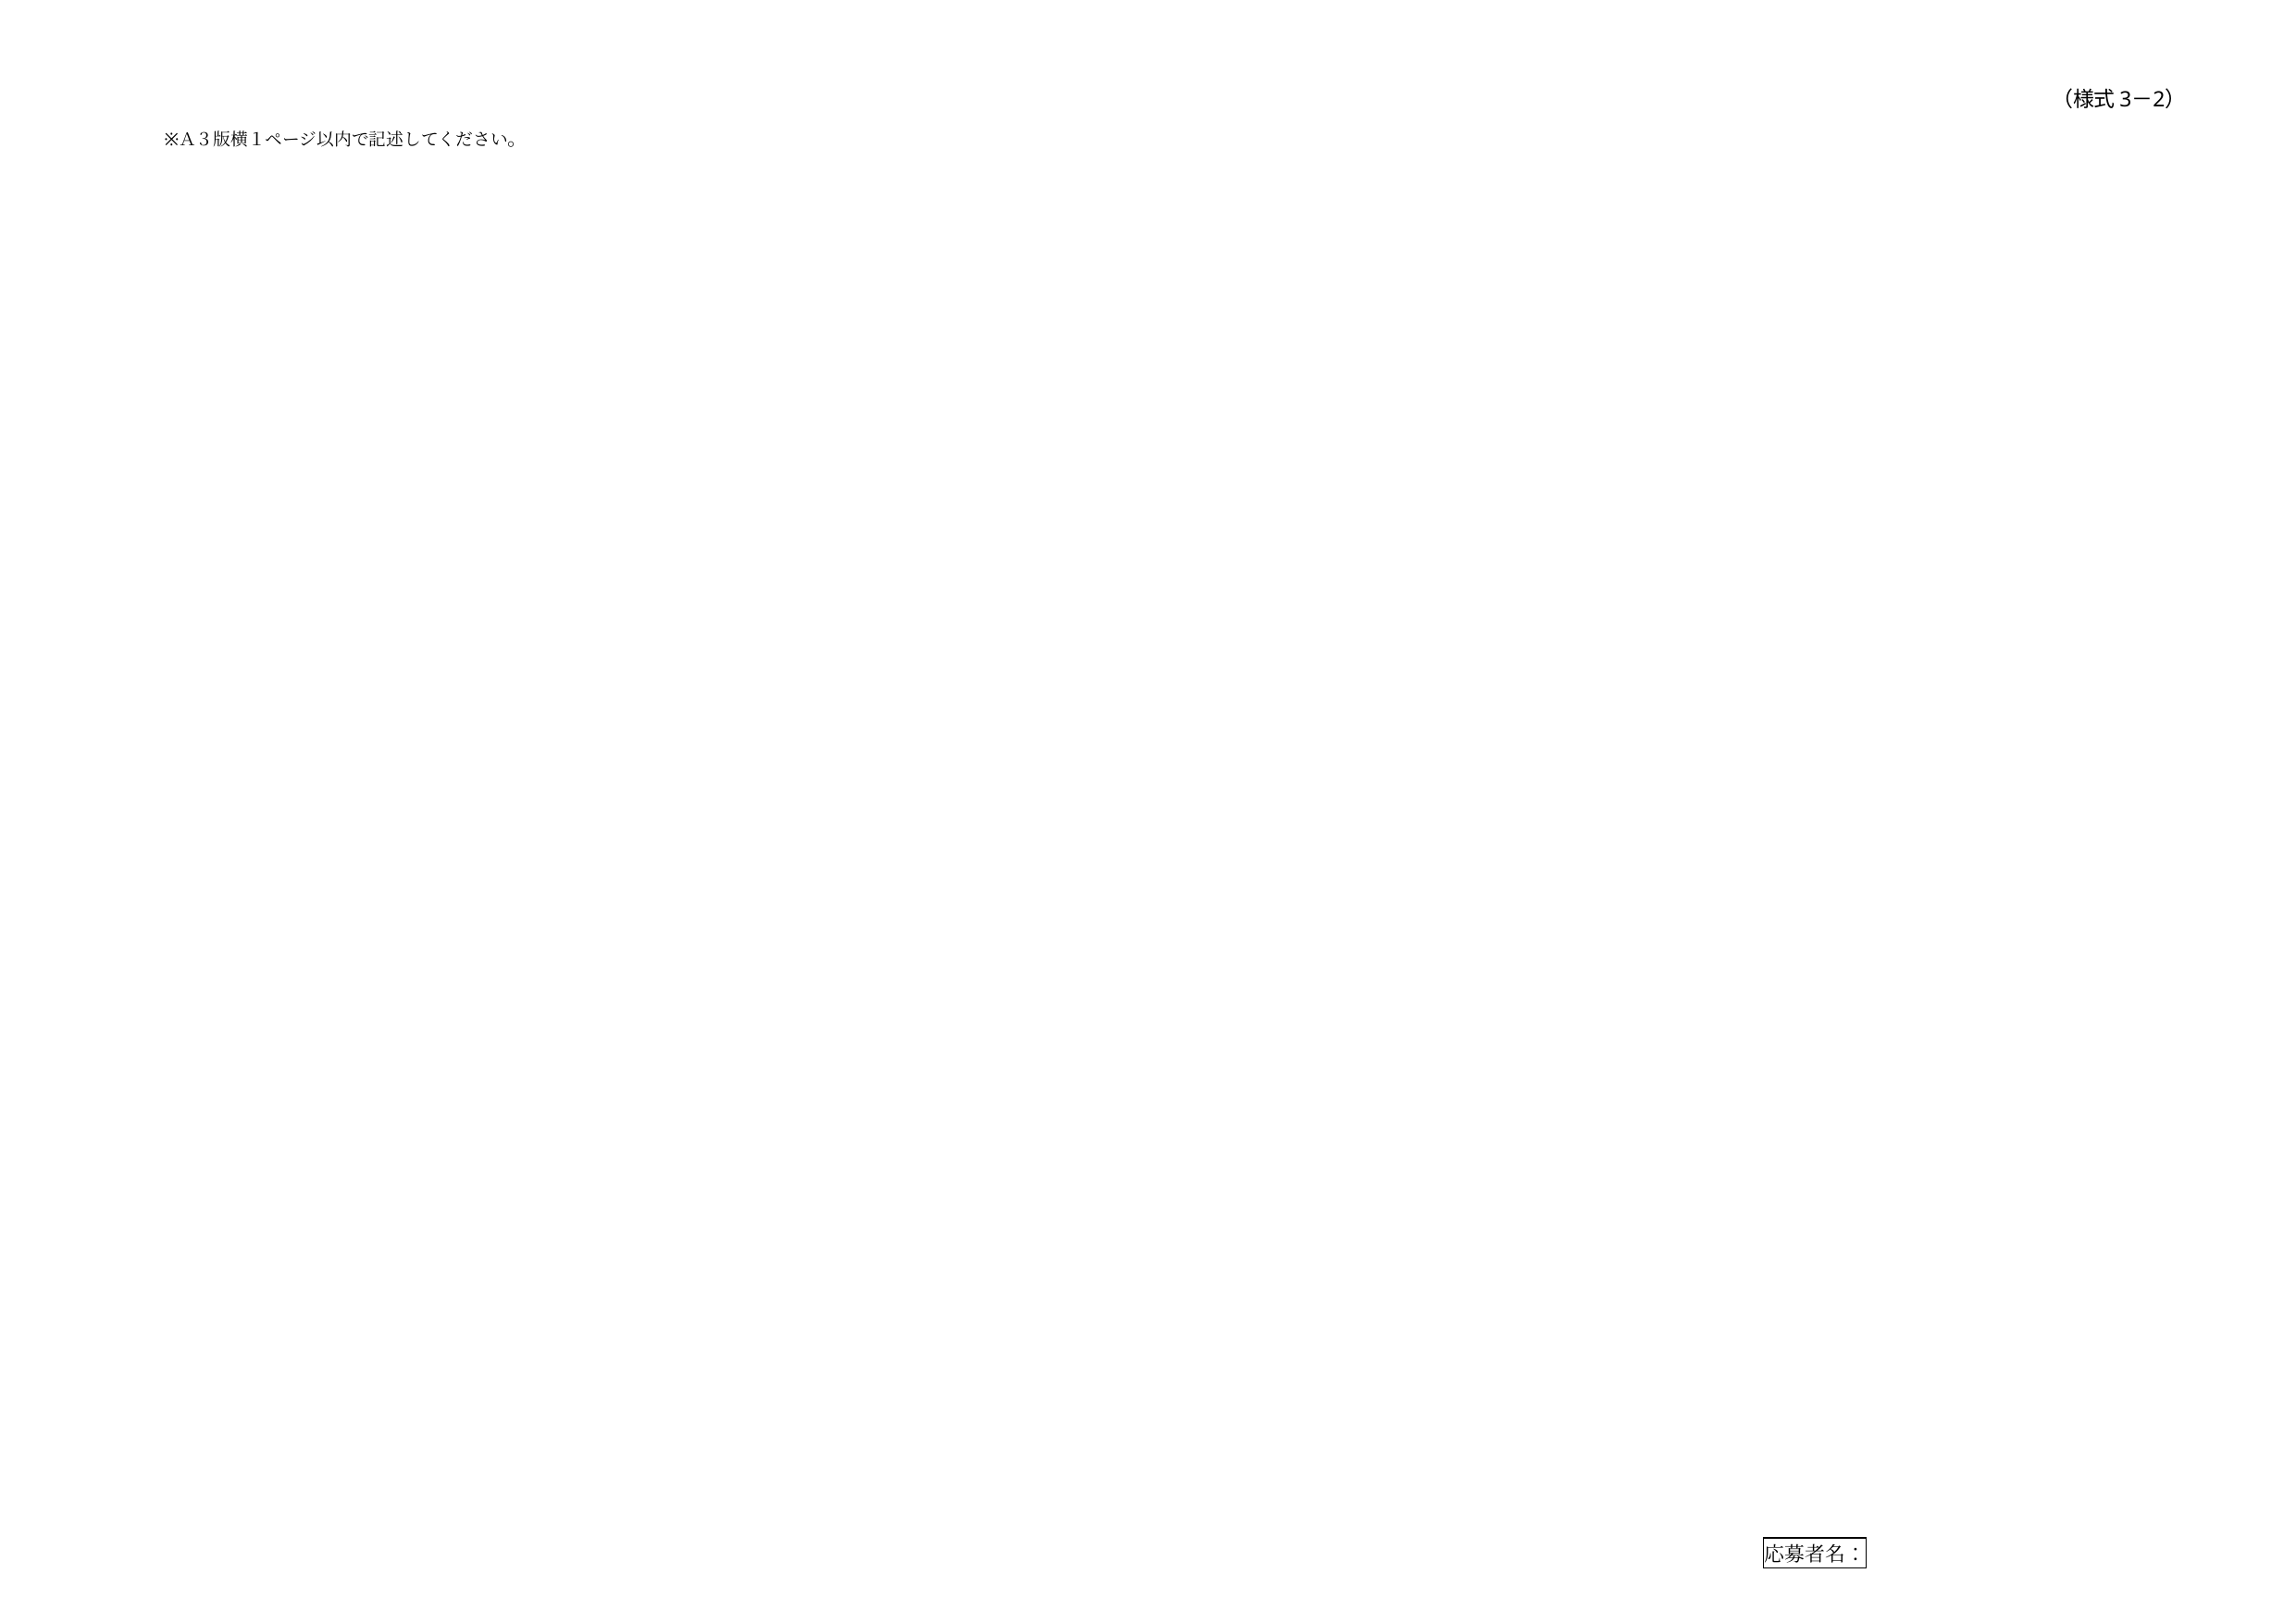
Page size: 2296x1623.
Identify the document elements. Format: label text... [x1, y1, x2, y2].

text ※Ａ３版横１ページ以内で記述してください。 [164, 119, 2186, 154]
